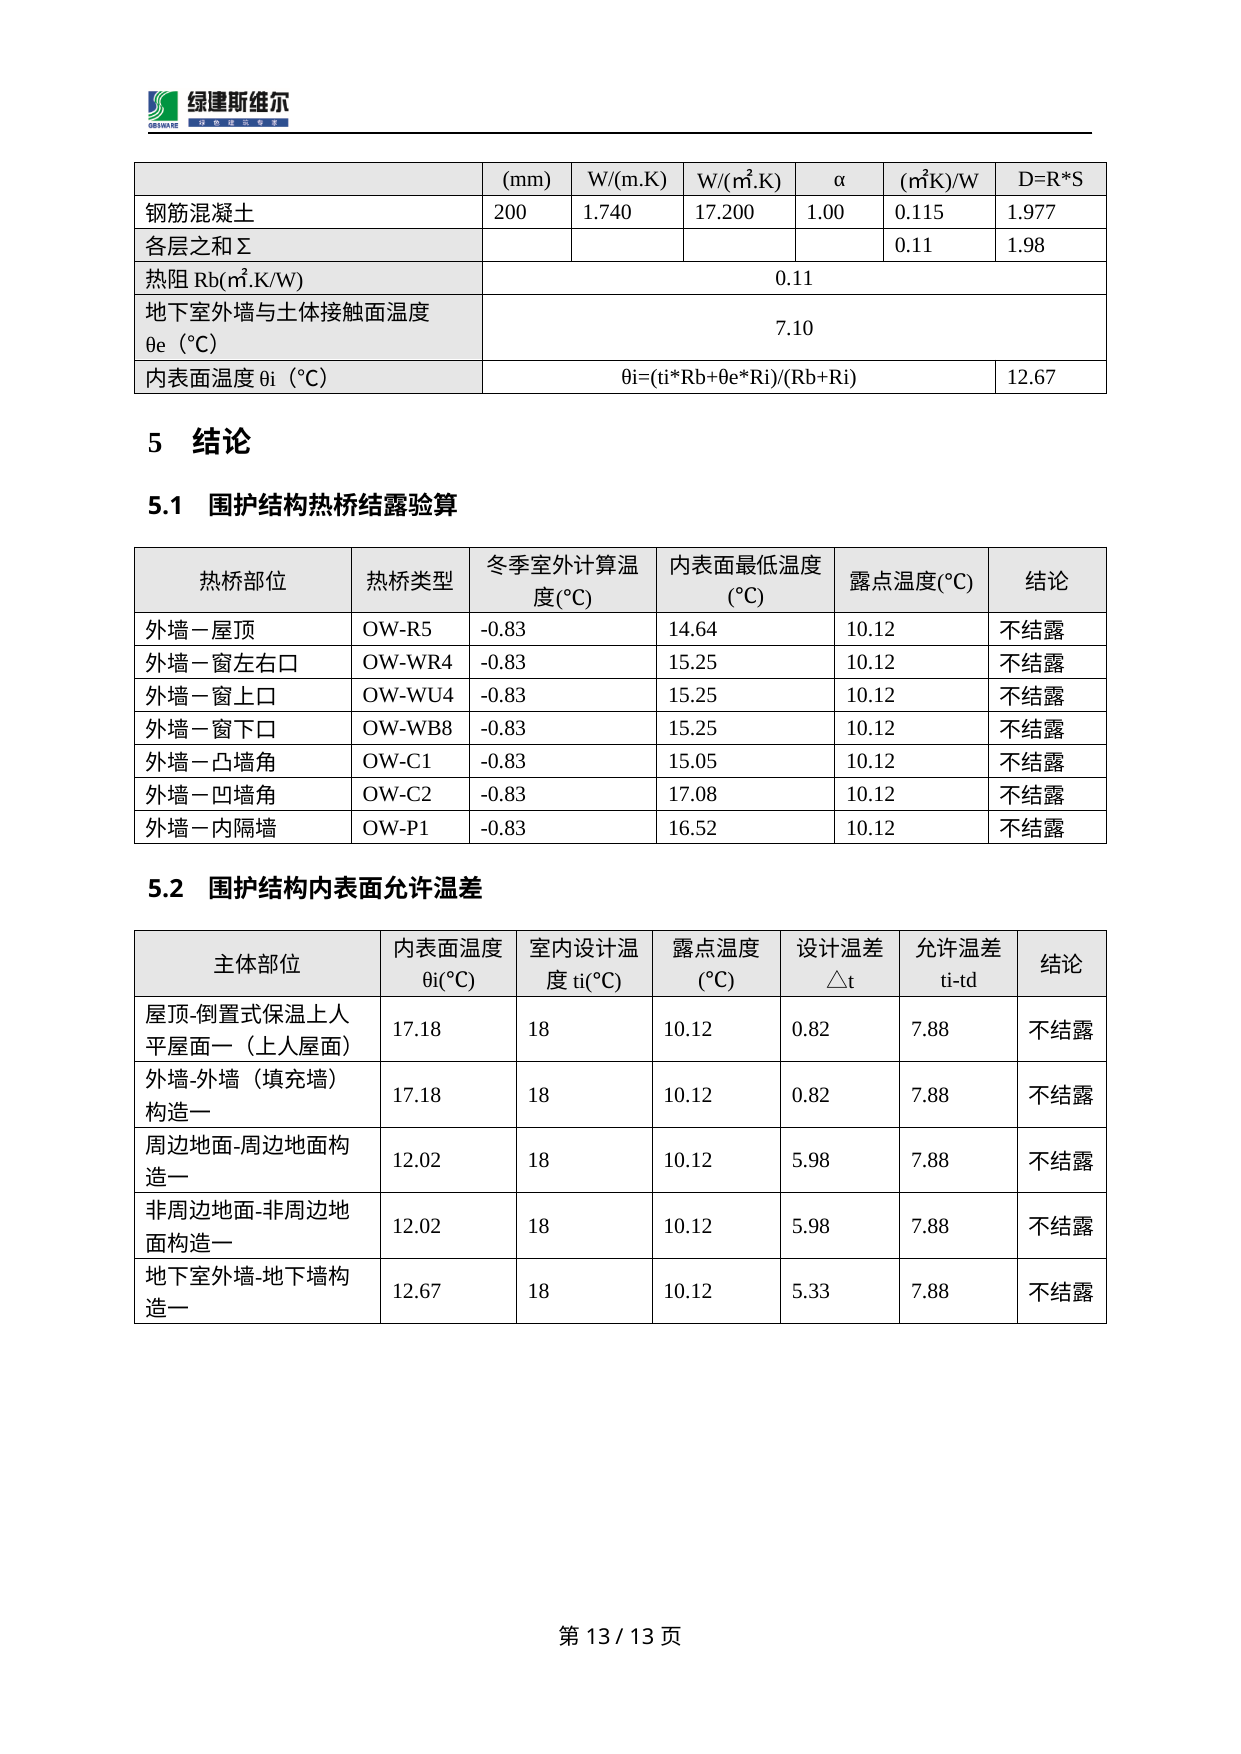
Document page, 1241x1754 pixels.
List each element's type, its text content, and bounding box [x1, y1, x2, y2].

table_cell 外墙－窗下口 [135, 712, 351, 744]
table_cell 不结露 [1018, 1259, 1106, 1323]
table_cell W/(m.K) [572, 163, 683, 195]
table_cell 屋顶-倒置式保温上人平屋面一（上人屋面） [135, 997, 380, 1061]
table_cell 7.88 [900, 997, 1017, 1061]
table_header 结论 [1018, 931, 1106, 996]
picture [147, 88, 290, 130]
table_cell 0.82 [781, 997, 899, 1061]
table_cell 不结露 [989, 679, 1106, 711]
table_cell [796, 229, 883, 261]
table_header 冬季室外计算温度(℃) [470, 548, 656, 612]
table_cell -0.83 [470, 679, 656, 711]
table_cell 不结露 [1018, 997, 1106, 1061]
table_cell 不结露 [989, 712, 1106, 744]
table_header 室内设计温度ti(℃) [517, 931, 652, 996]
table_cell α [796, 163, 883, 195]
table_cell 17.18 [381, 1062, 516, 1127]
table_cell 0.11 [483, 262, 1106, 294]
table_cell 0.82 [781, 1062, 899, 1127]
table_cell 0.11 [884, 229, 995, 261]
table_cell -0.83 [470, 646, 656, 678]
table_header 内表面最低温度(℃) [657, 548, 834, 612]
table_cell 不结露 [1018, 1128, 1106, 1192]
table_cell [572, 229, 683, 261]
table_cell 1.740 [572, 196, 683, 228]
table_cell -0.83 [470, 712, 656, 744]
table_cell 内表面温度θi（℃） [135, 361, 482, 393]
table_cell W/(㎡.K) [684, 163, 795, 195]
table_header 露点温度(℃) [835, 548, 988, 612]
table_cell 10.12 [653, 1062, 780, 1127]
table_cell 各层之和∑ [135, 229, 482, 261]
table_cell -0.83 [470, 811, 656, 843]
table_cell 10.12 [835, 646, 988, 678]
subtitle 围护结构内表面允许温差 [148, 869, 1092, 905]
table_header 材料名称 （由外到内） [135, 163, 482, 195]
table_cell 0.115 [884, 196, 995, 228]
table_cell 7.88 [900, 1062, 1017, 1127]
table_cell [483, 229, 571, 261]
table_cell 15.05 [657, 745, 834, 777]
table_cell 14.64 [657, 613, 834, 645]
table_cell 10.12 [653, 997, 780, 1061]
table_cell 非周边地面-非周边地面构造一 [135, 1193, 380, 1258]
table_header 热桥部位 [135, 548, 351, 612]
table_cell 外墙－内隔墙 [135, 811, 351, 843]
table_cell [684, 229, 795, 261]
table_cell 5.98 [781, 1128, 899, 1192]
table_cell 钢筋混凝土 [135, 196, 482, 228]
table_cell 7.88 [900, 1193, 1017, 1258]
table_cell 7.88 [900, 1128, 1017, 1192]
table_header 允许温差ti-td [900, 931, 1017, 996]
table_cell 不结露 [989, 811, 1106, 843]
table_cell 10.12 [835, 679, 988, 711]
table_cell 18 [517, 1259, 652, 1323]
table_cell θi=(ti*Rb+θe*Ri)/(Rb+Ri) [483, 361, 995, 393]
table_header 结论 [989, 548, 1106, 612]
table_cell 15.25 [657, 646, 834, 678]
table_cell 17.200 [684, 196, 795, 228]
table_cell 5.98 [781, 1193, 899, 1258]
table_cell 5.33 [781, 1259, 899, 1323]
table_cell 12.02 [381, 1128, 516, 1192]
table_cell 16.52 [657, 811, 834, 843]
table_cell 1.98 [996, 229, 1106, 261]
table_cell 18 [517, 1128, 652, 1192]
table_cell 10.12 [835, 811, 988, 843]
table_cell 10.12 [653, 1128, 780, 1192]
table_cell -0.83 [470, 778, 656, 810]
table_cell 17.18 [381, 997, 516, 1061]
table_cell 外墙－屋顶 [135, 613, 351, 645]
table_cell OW-WB8 [352, 712, 469, 744]
table_cell OW-WU4 [352, 679, 469, 711]
table_cell 10.12 [835, 745, 988, 777]
table_cell 10.12 [835, 613, 988, 645]
table_cell -0.83 [470, 613, 656, 645]
table_cell 18 [517, 997, 652, 1061]
table_cell 7.10 [483, 295, 1106, 359]
table_cell OW-C1 [352, 745, 469, 777]
table_cell OW-C2 [352, 778, 469, 810]
table_cell 外墙-外墙（填充墙）构造一 [135, 1062, 380, 1127]
table_cell 不结露 [989, 778, 1106, 810]
table_cell 1.00 [796, 196, 883, 228]
table_cell (㎡K)/W [884, 163, 995, 195]
table_header 露点温度(℃) [653, 931, 780, 996]
table_cell 不结露 [1018, 1193, 1106, 1258]
table_cell 18 [517, 1062, 652, 1127]
table_cell OW-WR4 [352, 646, 469, 678]
table_cell 周边地面-周边地面构造一 [135, 1128, 380, 1192]
table_cell 不结露 [989, 646, 1106, 678]
table_cell 外墙－窗上口 [135, 679, 351, 711]
table_cell (mm) [483, 163, 571, 195]
table_header 设计温差△t [781, 931, 899, 996]
table_cell 12.67 [381, 1259, 516, 1323]
table_cell 10.12 [835, 712, 988, 744]
table_header 热桥类型 [352, 548, 469, 612]
table_cell 地下室外墙-地下墙构造一 [135, 1259, 380, 1323]
table_cell OW-P1 [352, 811, 469, 843]
table_cell 7.88 [900, 1259, 1017, 1323]
table_header 内表面温度θi(℃) [381, 931, 516, 996]
table_cell 10.12 [653, 1259, 780, 1323]
table_cell 不结露 [989, 745, 1106, 777]
table_cell -0.83 [470, 745, 656, 777]
table_cell 外墙－窗左右口 [135, 646, 351, 678]
table_cell 热阻Rb(㎡.K/W) [135, 262, 482, 294]
table_cell 18 [517, 1193, 652, 1258]
table_cell 15.25 [657, 712, 834, 744]
table_cell D=R*S [996, 163, 1106, 195]
table_cell 12.67 [996, 361, 1106, 393]
table_cell 200 [483, 196, 571, 228]
table_header 主体部位 [135, 931, 380, 996]
subtitle 围护结构热桥结露验算 [148, 485, 1092, 522]
table_cell 外墙－凹墙角 [135, 778, 351, 810]
table_cell 17.08 [657, 778, 834, 810]
table_cell 地下室外墙与土体接触面温度θe（℃） [135, 295, 482, 359]
table_cell 外墙－凸墙角 [135, 745, 351, 777]
subtitle 结论 [148, 418, 1092, 460]
table_cell OW-R5 [352, 613, 469, 645]
table_cell 1.977 [996, 196, 1106, 228]
table_cell 15.25 [657, 679, 834, 711]
table_cell 不结露 [1018, 1062, 1106, 1127]
table_cell 10.12 [653, 1193, 780, 1258]
table_cell 12.02 [381, 1193, 516, 1258]
table_cell 不结露 [989, 613, 1106, 645]
table_cell 10.12 [835, 778, 988, 810]
